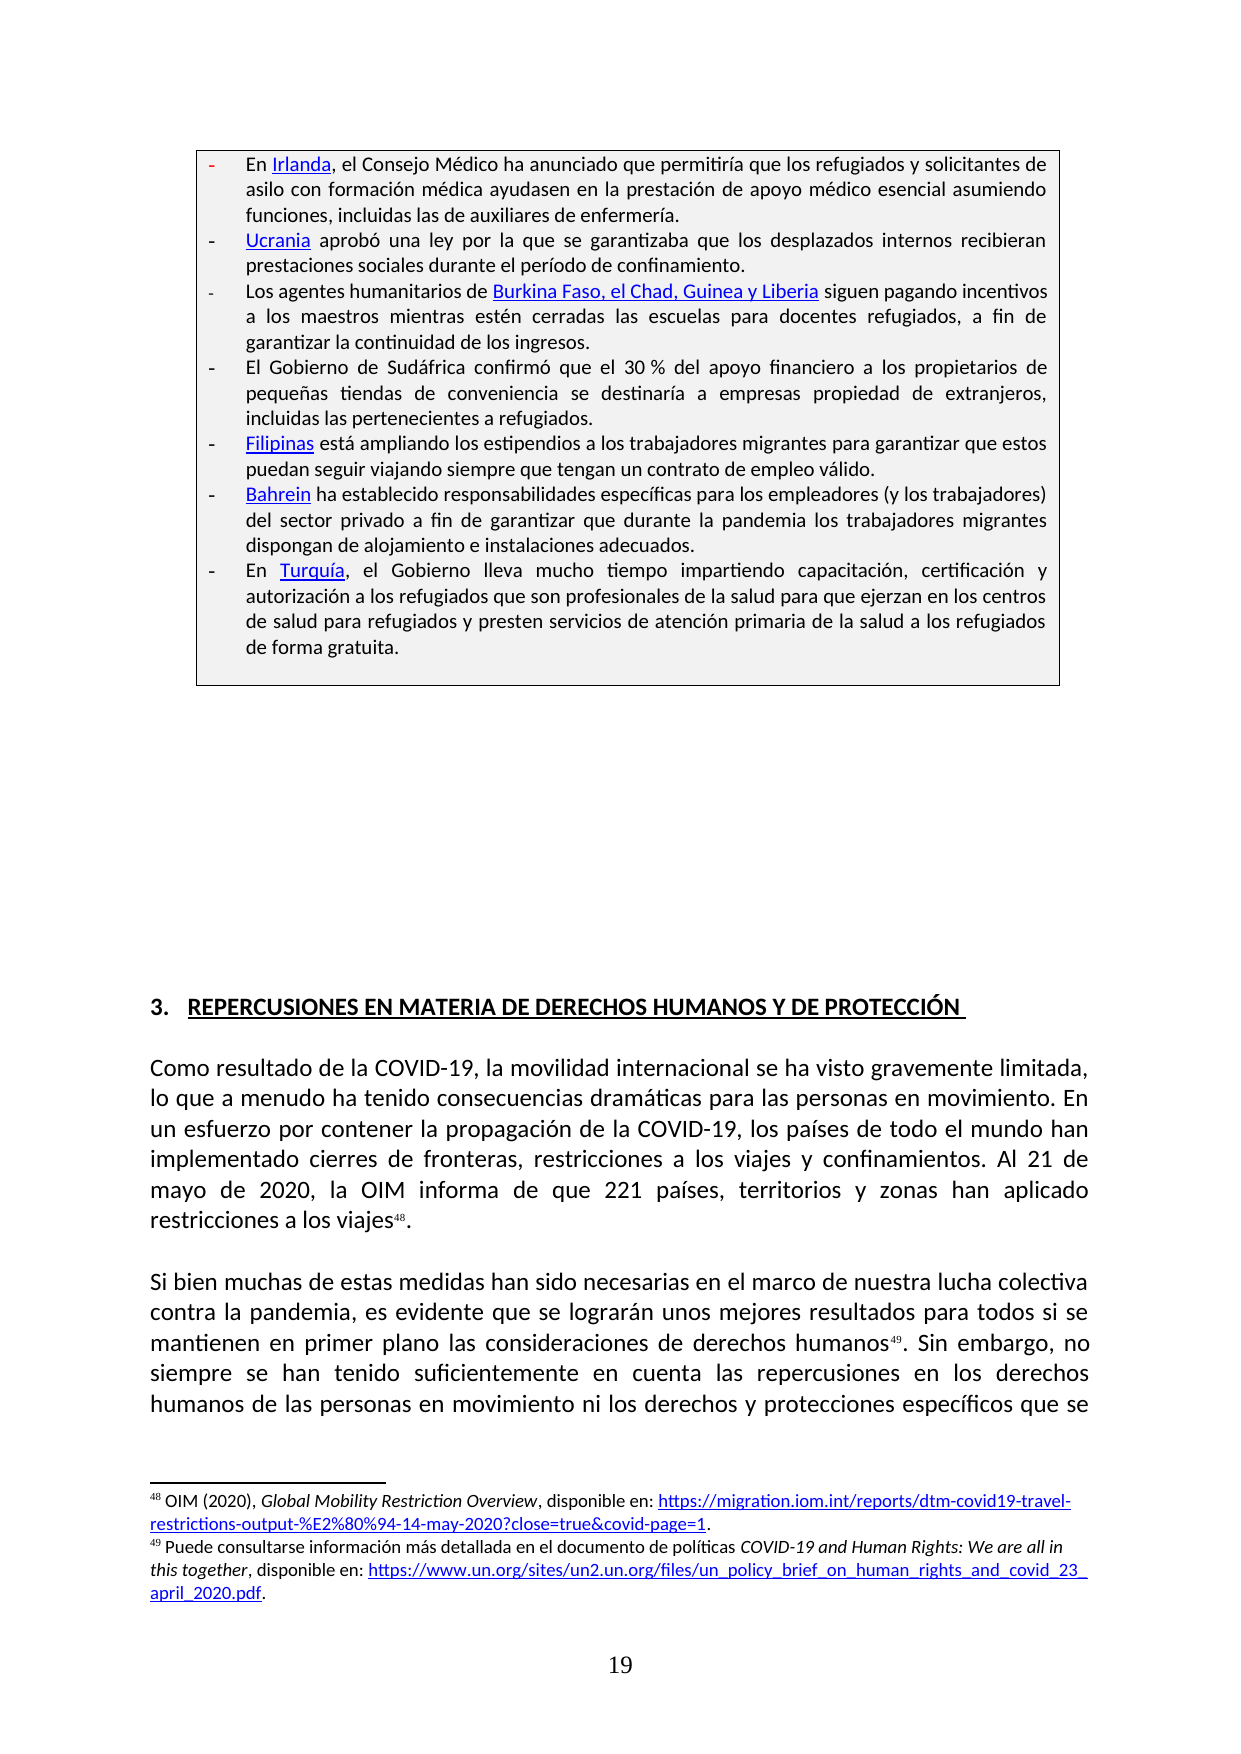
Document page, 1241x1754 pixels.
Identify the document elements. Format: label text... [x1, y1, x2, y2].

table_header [197, 151, 1059, 685]
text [150, 1266, 1090, 1418]
text Como resultado de la COVID-19, la movilidad internacional se ha visto gravemente limitada, lo que a menudo ha tenido consecuencias dramáticas para las personas en movimiento. En un esfuerzo por contener la propagación de la COVID-19, los países de todo el mundo han implementado cierres de fronteras, restricciones a los viajes y confinamientos. Al 21 de mayo de 2020, la OIM informa de que 221 países, territorios y zonas han aplicado restricciones a los viajes. [150, 1052, 1090, 1235]
list REPERCUSIONES EN MATERIA DE DERECHOS HUMANOS Y DE PROTECCIÓN [150, 991, 1090, 1022]
